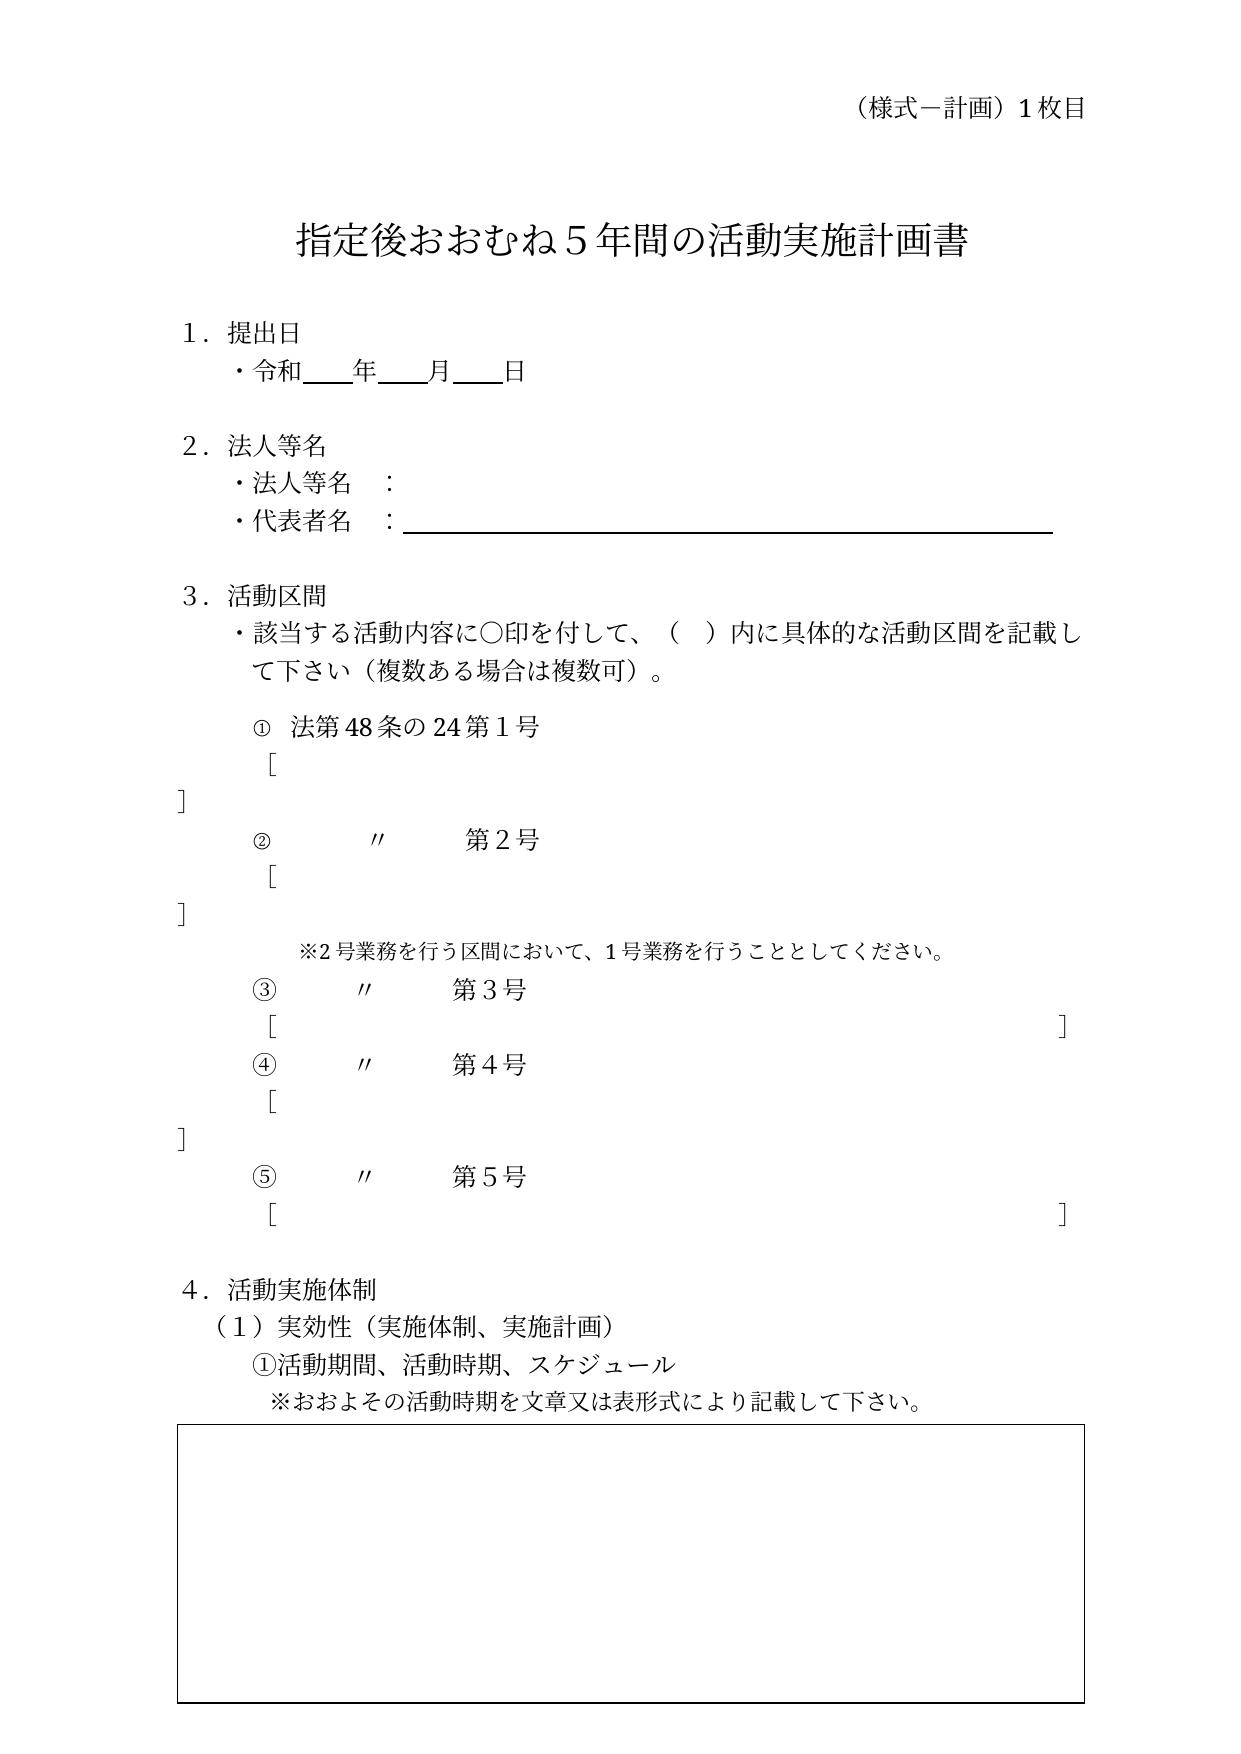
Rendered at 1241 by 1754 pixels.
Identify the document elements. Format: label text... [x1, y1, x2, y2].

text （１）実効性（実施体制、実施計画） [177, 1307, 1087, 1344]
text ［ ］ [177, 857, 1087, 932]
text ・該当する活動内容に○印を付して、（ ）内に具体的な活動区間を記載して下さい（複数ある場合は複数可）。 [177, 613, 1087, 688]
text ※おおよその活動時期を文章又は表形式により記載して下さい。 [177, 1382, 1087, 1419]
list 〃 第２号 [252, 819, 1087, 857]
text ※2号業務を行う区間において、1号業務を行うこととしてください。 [177, 932, 1087, 969]
text ③ 〃 第３号 [177, 969, 1087, 1007]
text ⑤ 〃 第５号 [177, 1157, 1087, 1194]
text ［ ］ [177, 1194, 1087, 1232]
text １．提出日 [177, 313, 1087, 351]
text ・法人等名 ： [177, 463, 1087, 501]
text ４．活動実施体制 [177, 1269, 1087, 1307]
text 指定後おおむね５年間の活動実施計画書 [177, 201, 1087, 276]
text ２．法人等名 [177, 426, 1087, 463]
text ・令和 年 月 日 [177, 351, 1087, 388]
text ①活動期間、活動時期、スケジュール [177, 1344, 1087, 1382]
list 法第48条の24第１号 [252, 707, 1087, 744]
text ④ 〃 第４号 [177, 1044, 1087, 1082]
text ・代表者名 ： [177, 501, 1087, 538]
text ［ ］ [177, 744, 1087, 819]
text ３．活動区間 [177, 576, 1087, 613]
text ［ ］ [177, 1007, 1087, 1044]
text ［ ］ [177, 1082, 1087, 1157]
